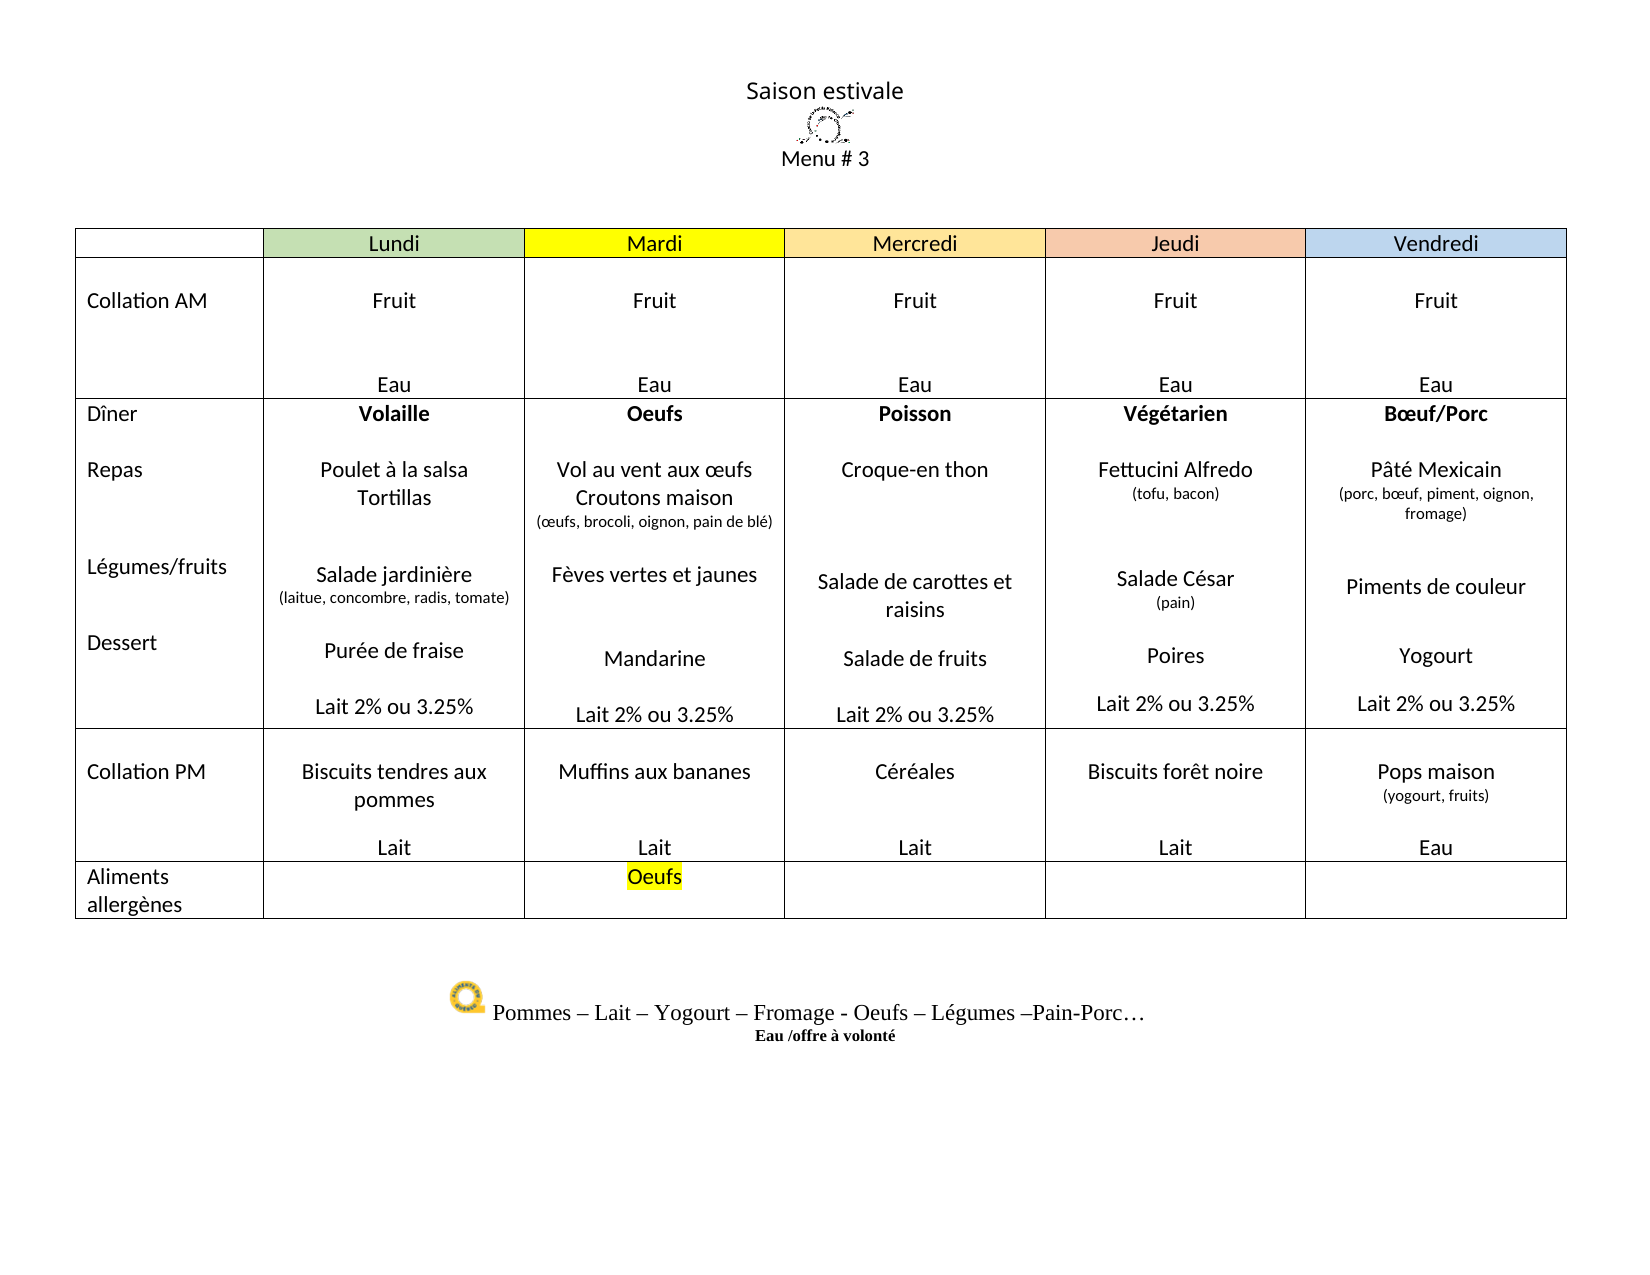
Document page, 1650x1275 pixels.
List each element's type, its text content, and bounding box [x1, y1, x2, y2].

table_cell Fruit Eau [264, 258, 524, 398]
table_header Mardi [525, 229, 784, 257]
table_header Mercredi [785, 229, 1045, 257]
text Eau /offre à volonté [75, 1026, 1575, 1045]
table_header Lundi [264, 229, 524, 257]
table_cell Céréales Lait [785, 729, 1045, 861]
table_cell Dîner Repas Légumes/fruits Dessert [76, 399, 263, 728]
picture [442, 973, 493, 1021]
table_header Jeudi [1046, 229, 1305, 257]
table_cell Oeufs Vol au vent aux œufs Croutons maison (œufs, brocoli, oignon, pain de blé) Fèves vertes et jaunes Mandarine Lait 2% ou 3.25% [525, 399, 784, 728]
text Saison estivale [75, 75, 1575, 106]
table_header [76, 229, 263, 257]
table_cell [1306, 862, 1566, 918]
table_cell [785, 862, 1045, 918]
table_cell Pops maison (yogourt, fruits) Eau [1306, 729, 1566, 861]
table_cell Poisson Croque-en thon Salade de carottes et raisins Salade de fruits Lait 2% ou 3.25% [785, 399, 1045, 728]
table_cell [264, 862, 524, 918]
table_cell [1046, 862, 1305, 918]
table_cell Collation PM [76, 729, 263, 861]
table_header Vendredi [1306, 229, 1566, 257]
table_cell Fruit Eau [785, 258, 1045, 398]
table_cell Oeufs [525, 862, 784, 918]
table_cell Fruit Eau [1046, 258, 1305, 398]
table_cell Volaille Poulet à la salsa Tortillas Salade jardinière (laitue, concombre, radis, tomate) Purée de fraise Lait 2% ou 3.25% [264, 399, 524, 728]
table_cell Bœuf/Porc Pâté Mexicain (porc, bœuf, piment, oignon, fromage) Piments de couleur Yogourt Lait 2% ou 3.25% [1306, 399, 1566, 728]
table_cell Biscuits forêt noire Lait [1046, 729, 1305, 861]
table_cell Collation AM [76, 258, 263, 398]
text Menu # 3 [75, 144, 1575, 172]
picture [796, 106, 854, 144]
table_cell Végétarien Fettucini Alfredo (tofu, bacon) Salade César (pain) Poires Lait 2% ou 3.25% [1046, 399, 1305, 728]
table_cell Muffins aux bananes Lait [525, 729, 784, 861]
table_cell Biscuits tendres aux pommes Lait [264, 729, 524, 861]
table_cell Fruit Eau [525, 258, 784, 398]
table_cell Aliments allergènes [76, 862, 263, 918]
table_cell Fruit Eau [1306, 258, 1566, 398]
text Pommes – Lait – Yogourt – Fromage - Oeufs – Légumes –Pain-Porc… [75, 974, 1575, 1026]
